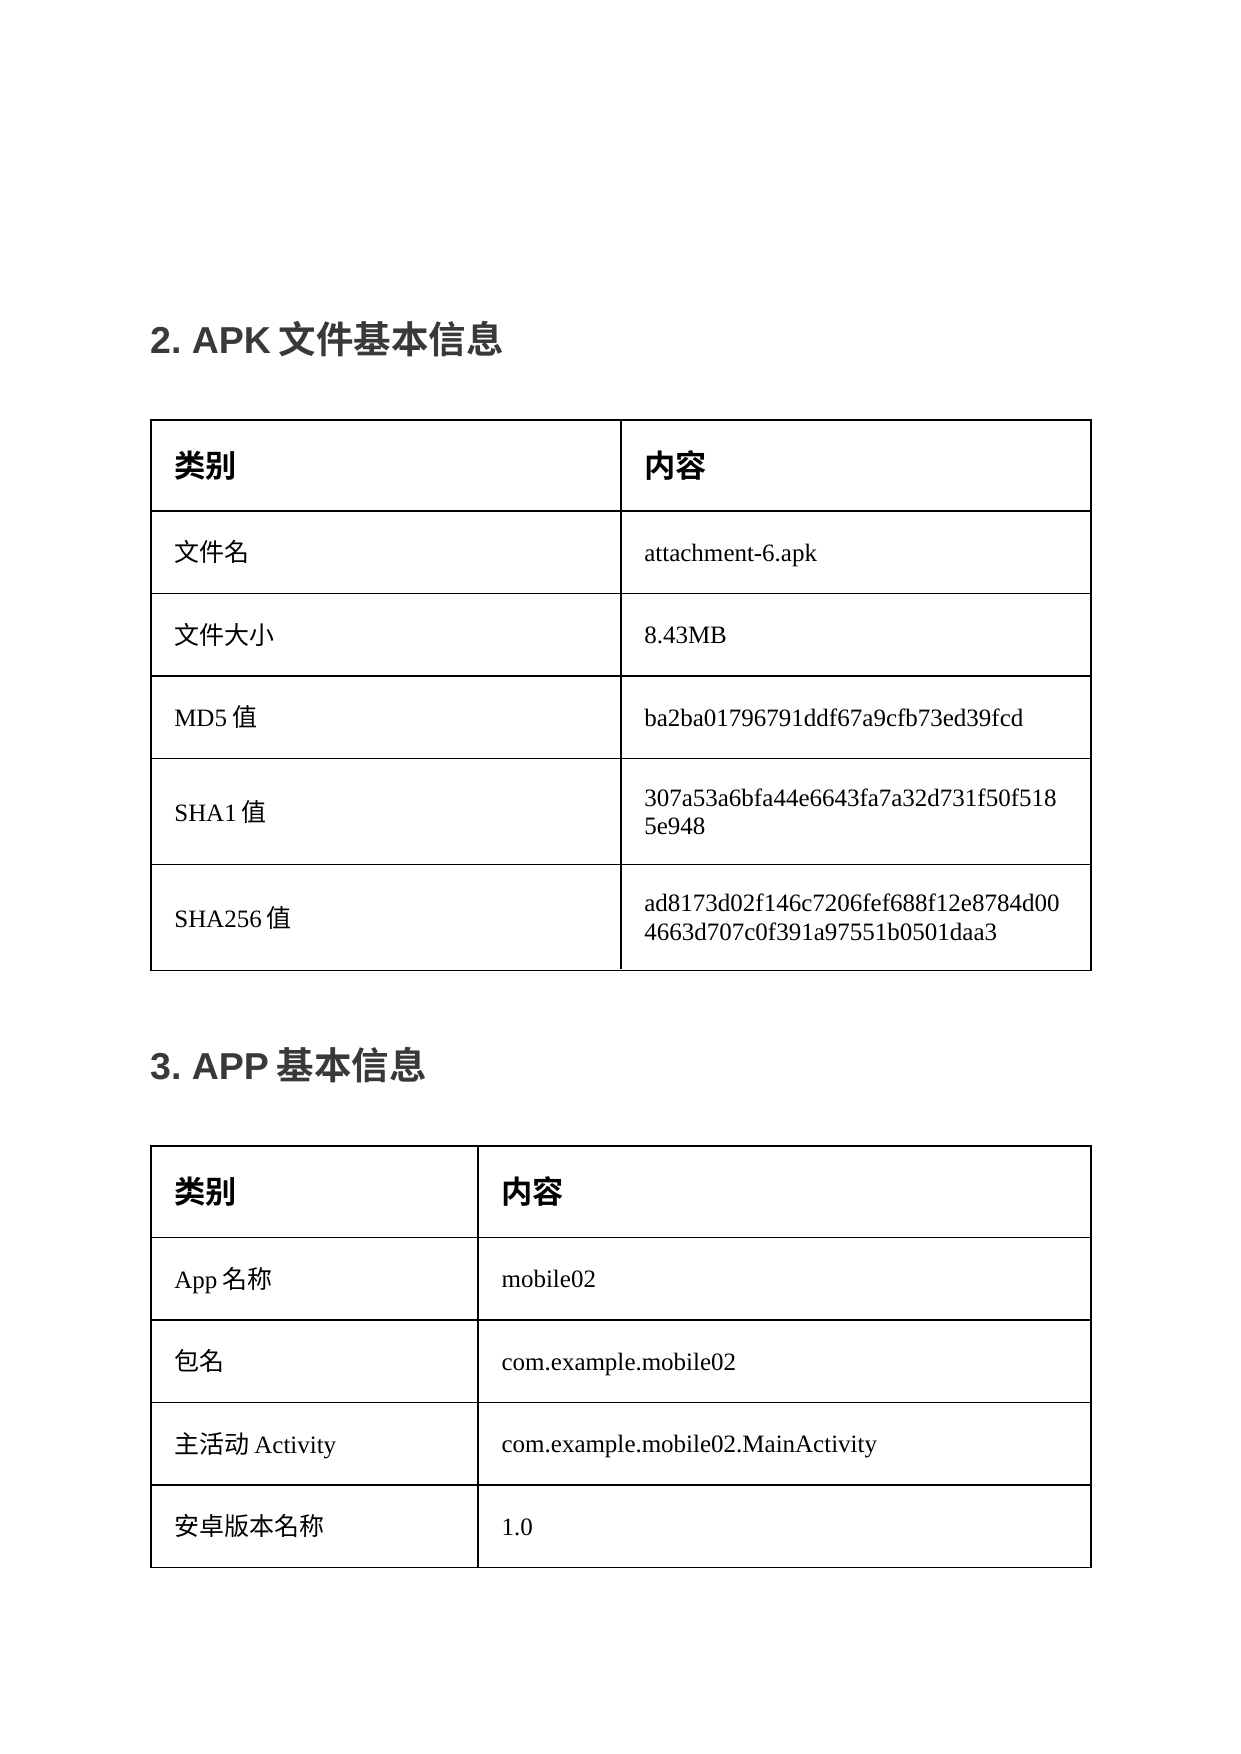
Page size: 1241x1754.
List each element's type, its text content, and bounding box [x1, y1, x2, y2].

table_cell ba2ba01796791ddf67a9cfb73ed39fcd [622, 677, 1090, 758]
table_header 内容 [479, 1147, 1090, 1236]
table_header 内容 [622, 421, 1090, 510]
table_cell ad8173d02f146c7206fef688f12e8784d004663d707c0f391a97551b0501daa3 [622, 865, 1090, 969]
table_header 类别 [152, 421, 620, 510]
table_cell 文件大小 [152, 594, 620, 675]
table_cell 文件名 [152, 512, 620, 593]
table_cell com.example.mobile02 [479, 1321, 1090, 1401]
table_cell attachment-6.apk [622, 512, 1090, 593]
table_cell com.example.mobile02.MainActivity [479, 1403, 1090, 1484]
table_cell mobile02 [479, 1238, 1090, 1319]
table_cell 307a53a6bfa44e6643fa7a32d731f50f5185e948 [622, 759, 1090, 863]
table_cell SHA1值 [152, 759, 620, 863]
table_cell 包名 [152, 1321, 477, 1401]
table_cell 安卓版本名称 [152, 1486, 477, 1566]
subtitle 3. APP基本信息 [150, 1040, 1090, 1091]
table_cell 1.0 [479, 1486, 1090, 1566]
subtitle 2. APK文件基本信息 [150, 313, 1090, 364]
table_cell 主活动Activity [152, 1403, 477, 1484]
table_header 类别 [152, 1147, 477, 1236]
table_cell App名称 [152, 1238, 477, 1319]
table_cell MD5值 [152, 677, 620, 758]
table_cell 8.43MB [622, 594, 1090, 675]
table_cell SHA256值 [152, 865, 620, 969]
